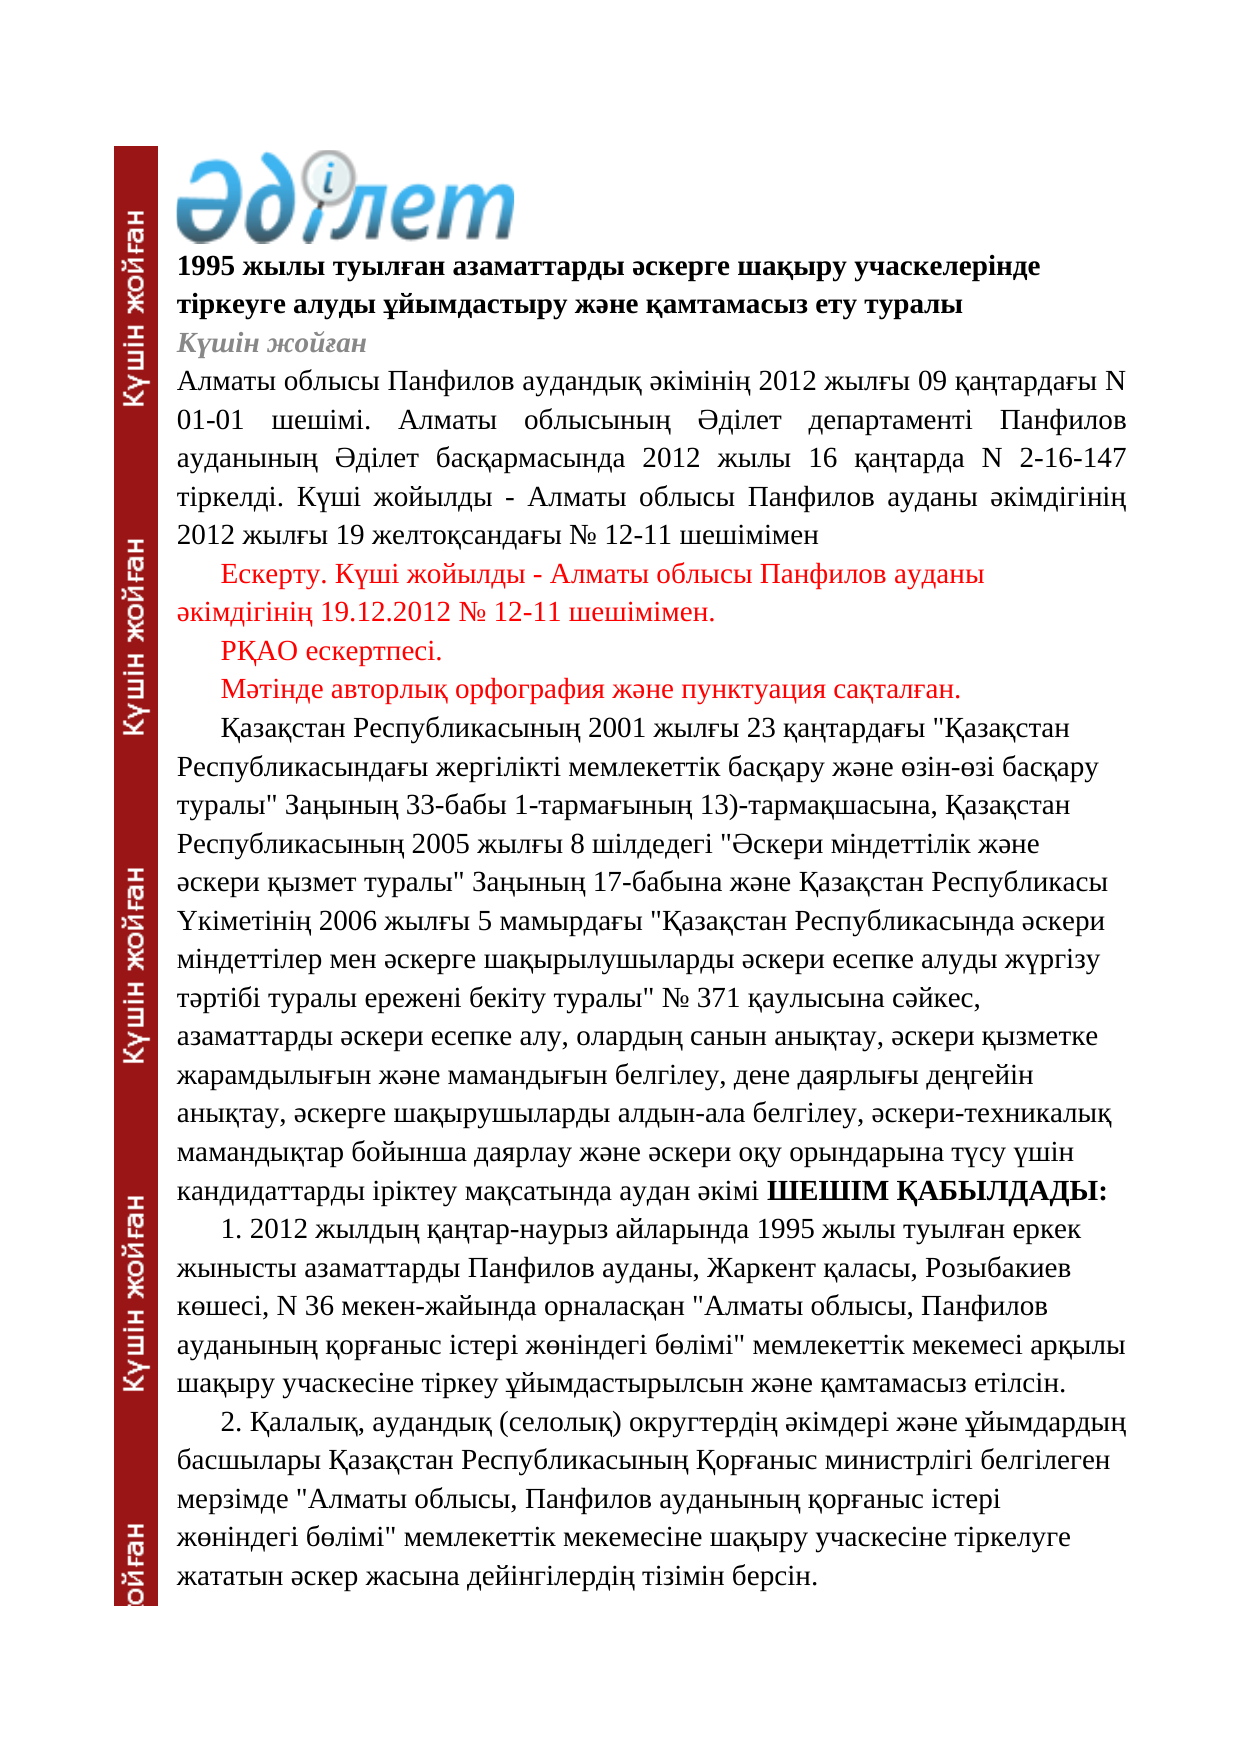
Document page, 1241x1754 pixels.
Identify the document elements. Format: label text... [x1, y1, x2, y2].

picture [114, 1592, 158, 1606]
text Алматы облысы Панфилов аудандық әкімінің 2012 жылғы 09 қаңтардағы N 01-01 шешімі. Алматы облысының Әділет департаменті Панфилов ауданының Әділет басқармасында 2012 жылы 16 қаңтарда N 2-16-147 тіркелді. Күші жойылды - Алматы облысы Панфилов ауданы әкімдігінің 2012 жылғы 19 желтоқсандағы № 12-11 шешімімен [112, 363, 1128, 551]
text 1995 жылы туылған азаматтарды әскерге шақыру учаскелерінде тіркеуге алуды ұйымдастыру және қамтамасыз ету туралы [112, 248, 1128, 320]
picture [176, 150, 515, 244]
text Күшін жойған [112, 325, 1128, 358]
picture [114, 551, 158, 556]
picture [114, 146, 158, 248]
picture [114, 320, 158, 325]
picture [114, 358, 158, 363]
